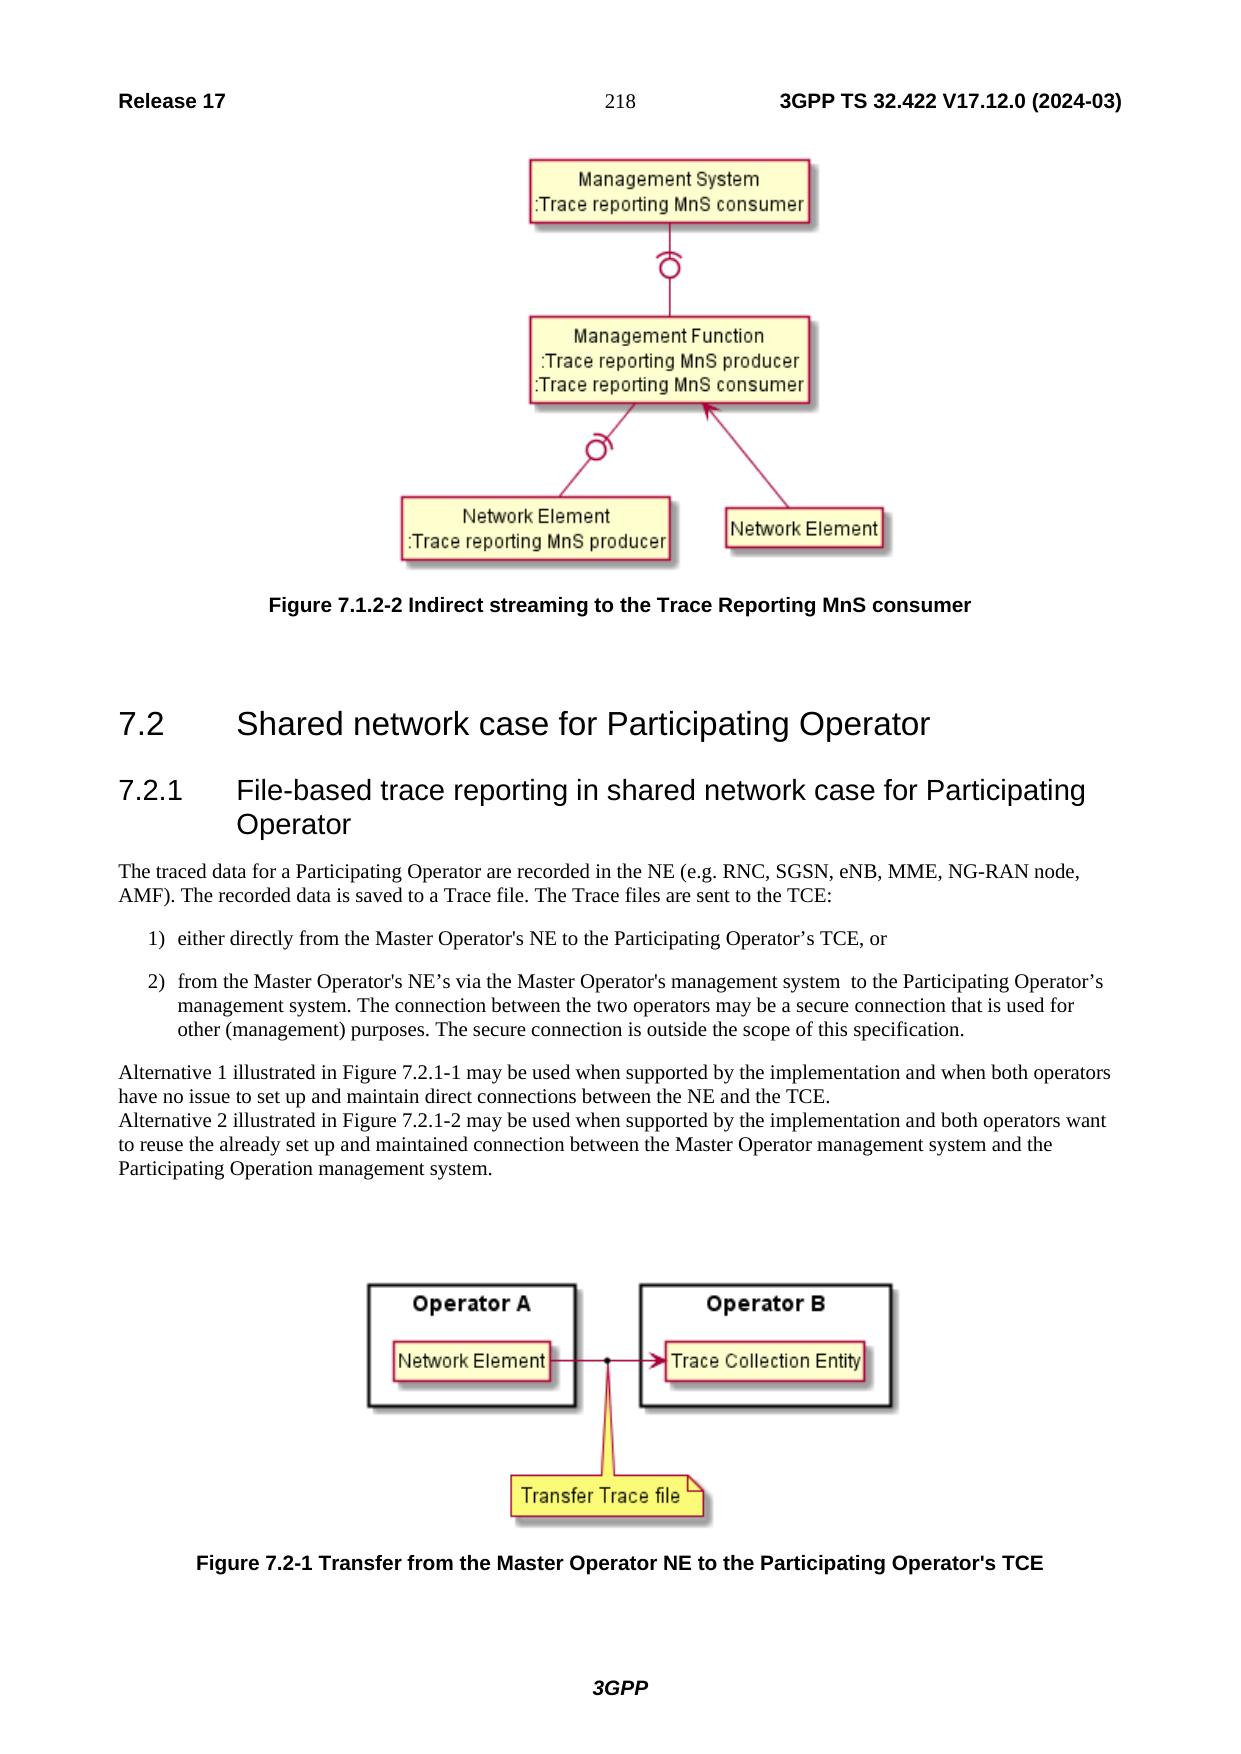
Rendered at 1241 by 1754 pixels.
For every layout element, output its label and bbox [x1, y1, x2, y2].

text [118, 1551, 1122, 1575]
picture [342, 147, 898, 575]
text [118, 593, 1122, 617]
picture [334, 1247, 906, 1533]
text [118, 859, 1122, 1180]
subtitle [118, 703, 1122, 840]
